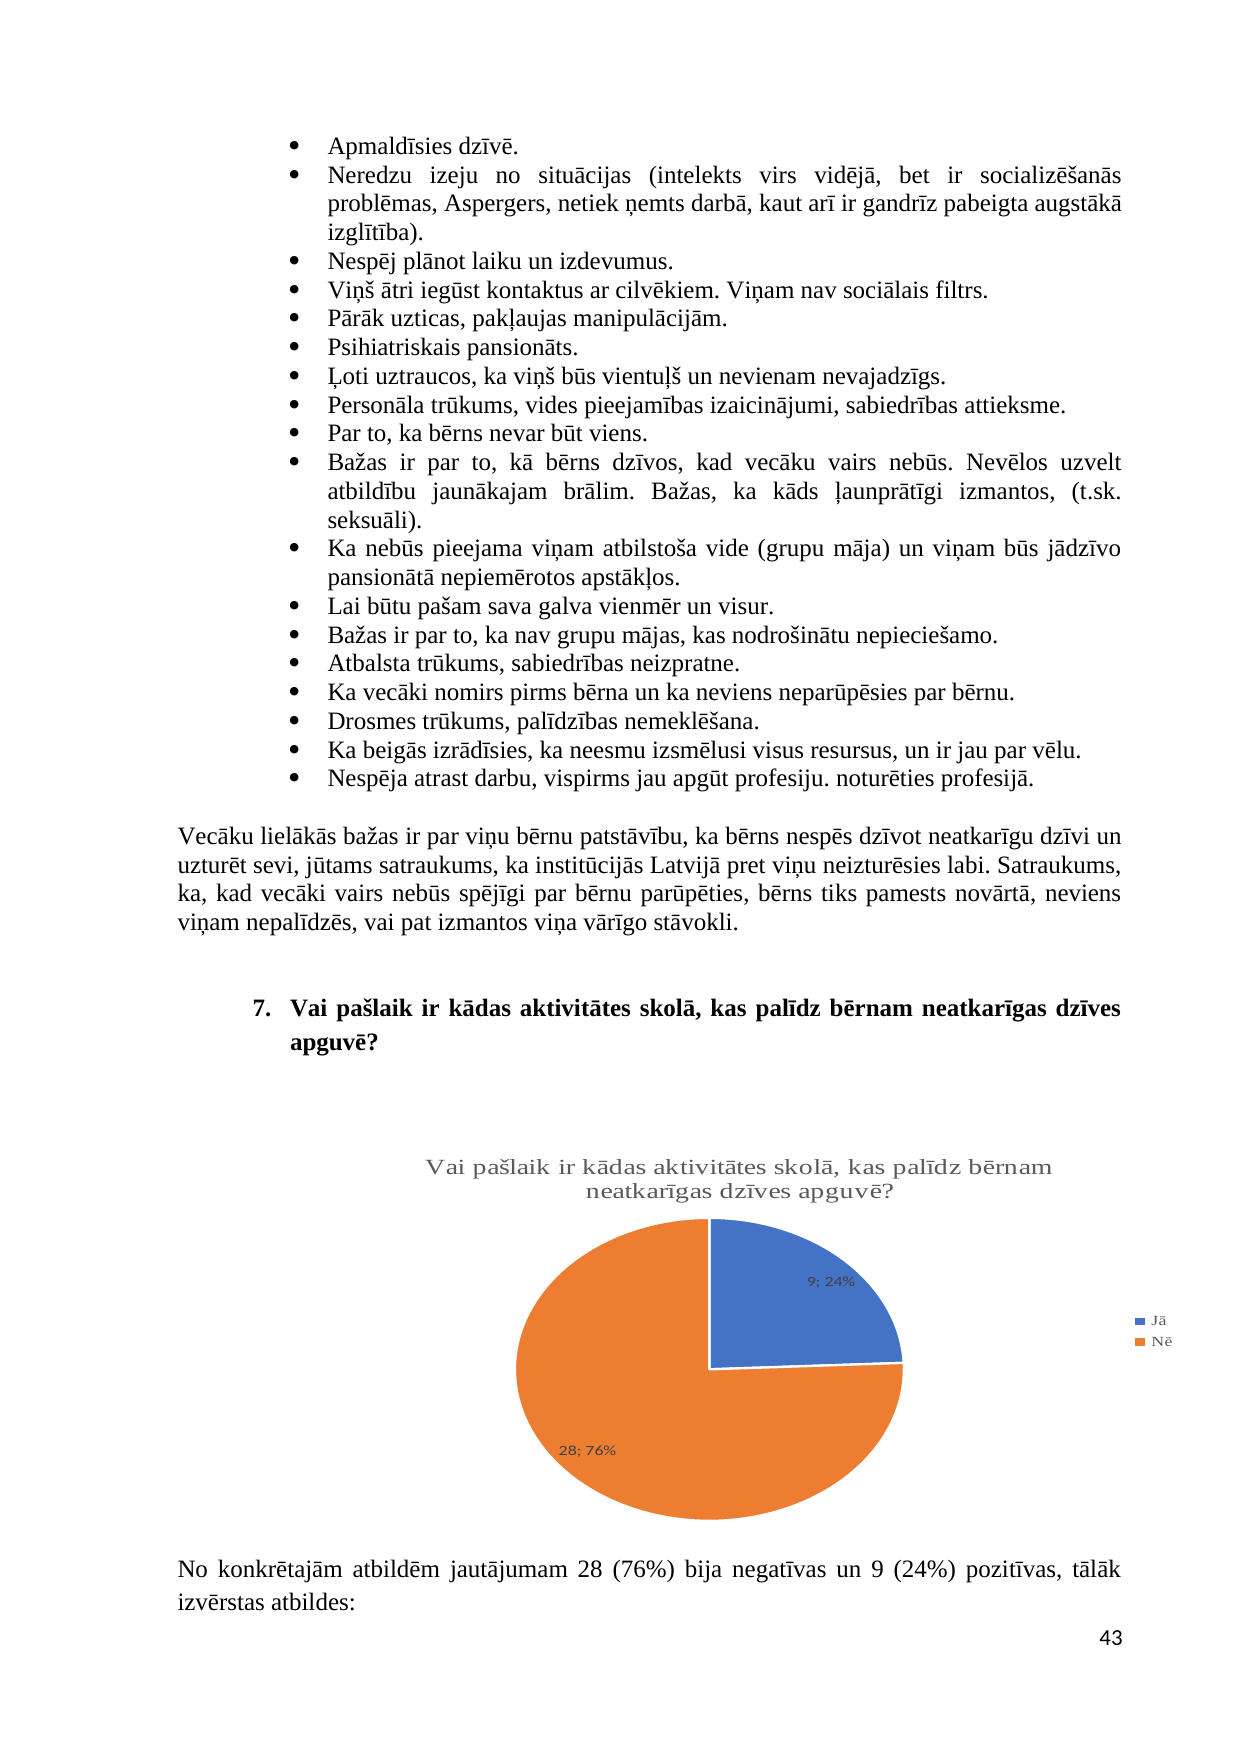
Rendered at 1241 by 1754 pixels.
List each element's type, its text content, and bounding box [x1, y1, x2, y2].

list Pārāk uzticas, pakļaujas manipulācijām. [290, 303, 1122, 332]
list Personāla trūkums, vides pieejamības izaicinājumi, sabiedrības attieksme. [290, 390, 1122, 418]
text Vecāku lielākās bažas ir par viņu bērnu patstāvību, ka bērns nespēs dzīvot neatkarīgu dzīvi un uzturēt sevi, jūtams satraukums, ka institūcijās Latvijā pret viņu neizturēsies labi. Satraukums, ka, kad vecāki vairs nebūs spējīgi par bērnu parūpēties, bērns tiks pamests novārtā, neviens viņam nepalīdzēs, vai pat izmantos viņa vārīgo stāvokli. [177, 821, 1122, 936]
list Ka vecāki nomirs pirms bērna un ka neviens neparūpēsies par bērnu. [290, 677, 1122, 706]
list Bažas ir par to, ka nav grupu mājas, kas nodrošinātu nepieciešamo. [290, 620, 1122, 648]
list Ļoti uztraucos, ka viņš būs vientuļš un nevienam nevajadzīgs. [290, 361, 1122, 390]
list Ka beigās izrādīsies, ka neesmu izsmēlusi visus resursus, un ir jau par vēlu. [290, 735, 1122, 763]
list Nespēj plānot laiku un izdevumus. [290, 246, 1122, 275]
list Viņš ātri iegūst kontaktus ar cilvēkiem. Viņam nav sociālais filtrs. [290, 275, 1122, 303]
list Bažas ir par to, kā bērns dzīvos, kad vecāku vairs nebūs. Nevēlos uzvelt atbildību jaunākajam brālim. Bažas, ka kāds ļaunprātīgi izmantos, (t.sk. seksuāli). [290, 447, 1122, 533]
list Ka nebūs pieejama viņam atbilstoša vide (grupu māja) un viņam būs jādzīvo pansionātā nepiemērotos apstākļos. [290, 533, 1122, 591]
list Apmaldīsies dzīvē. [290, 131, 1122, 160]
list Neredzu izeju no situācijas (intelekts virs vidējā, bet ir socializēšanās problēmas, Aspergers, netiek ņemts darbā, kaut arī ir gandrīz pabeigta augstākā izglītība). [290, 160, 1122, 246]
list Atbalsta trūkums, sabiedrības neizpratne. [290, 648, 1122, 677]
list Nespēja atrast darbu, vispirms jau apgūt profesiju. noturēties profesijā. [290, 763, 1122, 792]
list Par to, ka bērns nevar būt viens. [290, 418, 1122, 447]
list Vai pašlaik ir kādas aktivitātes skolā, kas palīdz bērnam neatkarīgas dzīves apguvē? [252, 993, 1122, 1055]
list Drosmes trūkums, palīdzības nemeklēšana. [290, 706, 1122, 735]
list Lai būtu pašam sava galva vienmēr un visur. [290, 591, 1122, 620]
text No konkrētajām atbildēm jautājumam 28 (76%) bija negatīvas un 9 (24%) pozitīvas, tālāk izvērstas atbildes: [177, 1554, 1122, 1615]
list Psihiatriskais pansionāts. [290, 332, 1122, 361]
